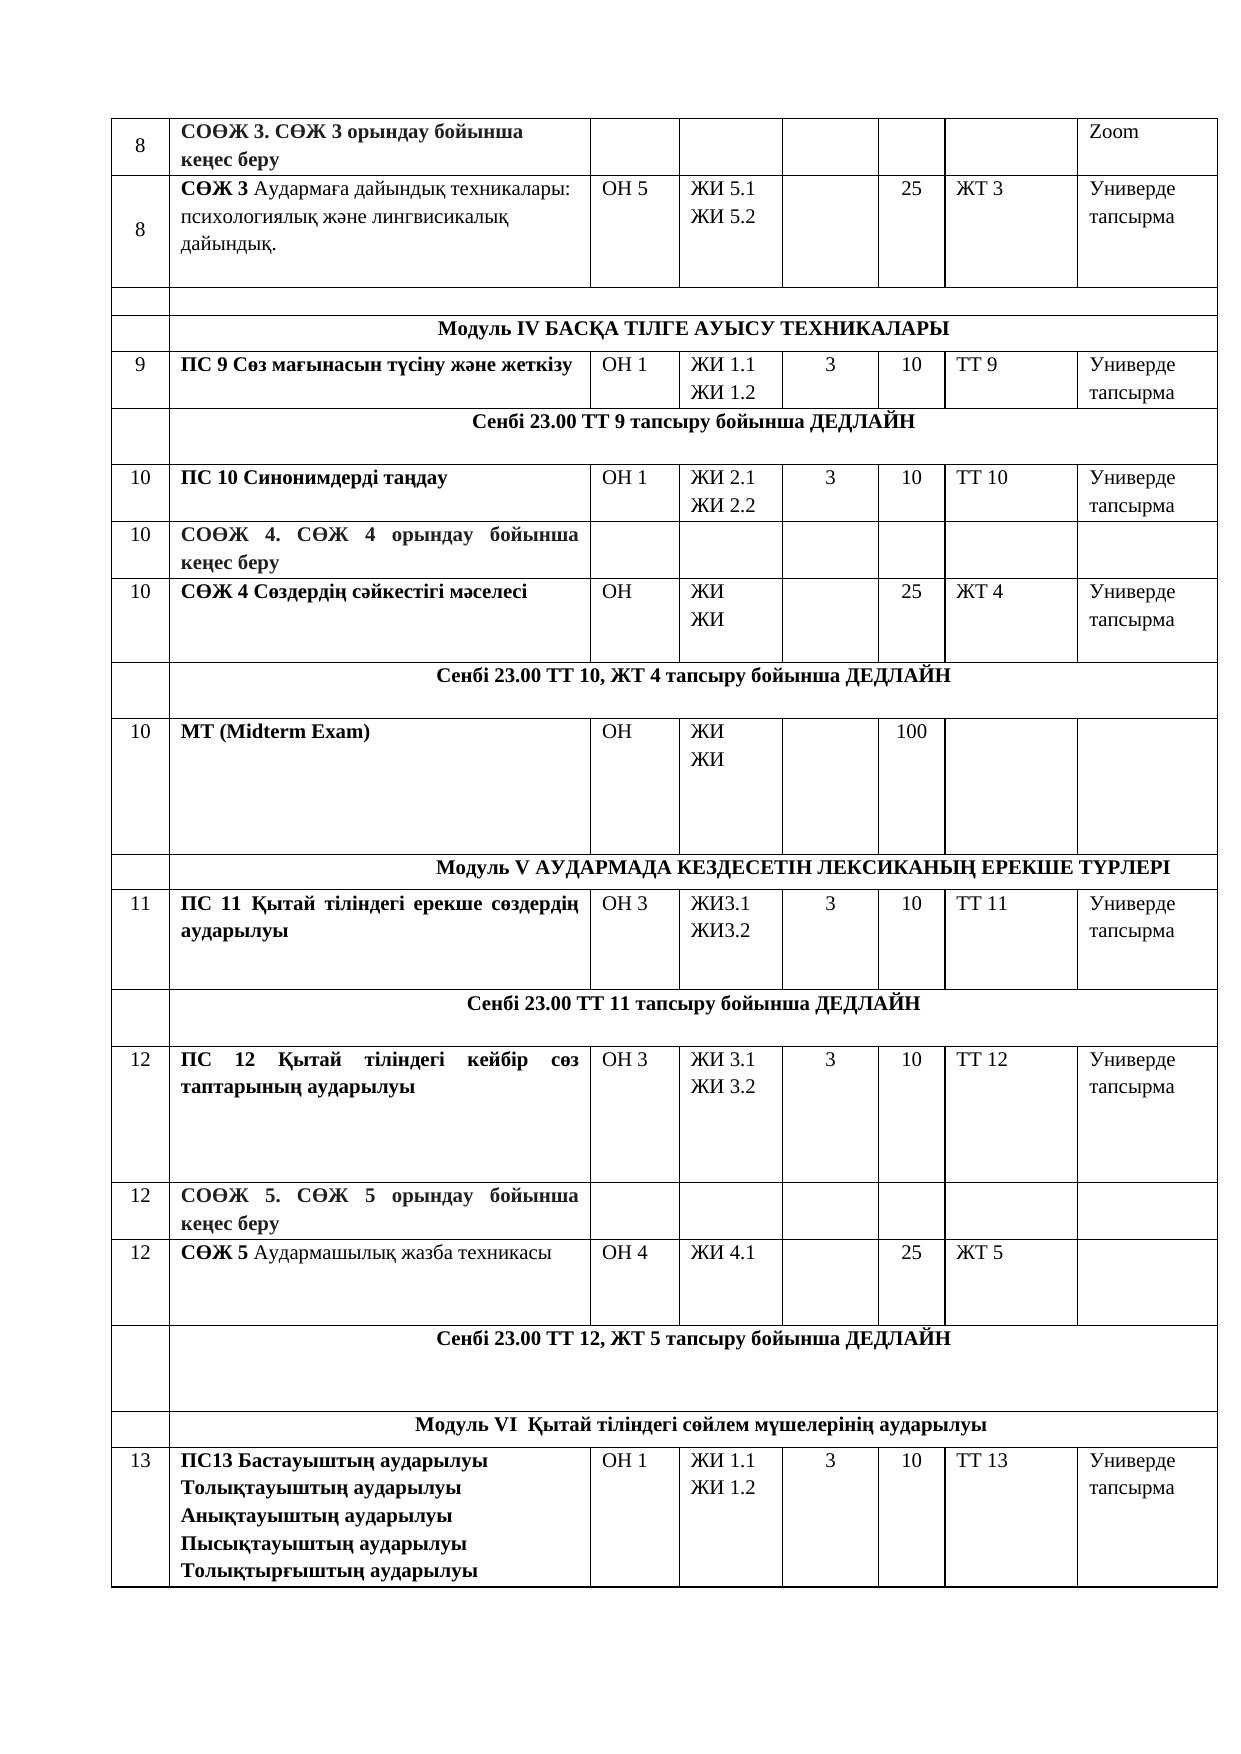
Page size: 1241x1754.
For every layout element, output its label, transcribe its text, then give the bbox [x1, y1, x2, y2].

table_cell ЖИ3.1 ЖИ3.2 [680, 890, 782, 989]
table_cell [680, 522, 782, 578]
table_cell [783, 579, 878, 662]
table_cell [1078, 719, 1217, 853]
table_cell ОН 3 [591, 1047, 679, 1182]
table_cell 12 [112, 1183, 169, 1239]
table_cell [112, 855, 169, 889]
table_cell 25 [879, 579, 944, 662]
table_cell СОӨЖ 5. СӨЖ 5 орындау бойынша кеңес беру [170, 1183, 590, 1239]
table_cell [680, 1183, 782, 1239]
table_cell ТТ 11 [946, 890, 1077, 989]
table_cell ЖТ 3 [946, 176, 1077, 287]
table_cell 3 [783, 465, 878, 521]
table_cell 3 [783, 890, 878, 989]
table_cell 11 [112, 890, 169, 989]
table_cell [112, 316, 169, 351]
table_cell ПС 12 Қытай тіліндегі кейбір сөз таптарының аударылуы [170, 1047, 590, 1182]
table_cell [680, 119, 782, 175]
table_cell Универде тапсырма [1078, 465, 1217, 521]
table_cell 12 [112, 1240, 169, 1325]
table_cell [946, 522, 1077, 578]
table_cell Zoom [1078, 119, 1217, 175]
table_cell Универде тапсырма [1078, 352, 1217, 408]
table_cell [783, 522, 878, 578]
table_cell 3 [783, 1448, 878, 1586]
table_cell ОН [591, 719, 679, 853]
table_cell [112, 663, 169, 718]
table_cell ОН 4 [591, 1240, 679, 1325]
table_cell [783, 176, 878, 287]
table_cell 10 [112, 579, 169, 662]
table_cell 10 [879, 890, 944, 989]
table_cell 9 [112, 352, 169, 408]
table_cell 13 [112, 1448, 169, 1586]
table_cell [783, 1183, 878, 1239]
table_cell ОН 1 [591, 1448, 679, 1586]
table_cell [946, 1183, 1077, 1239]
table_cell МТ (Midterm Exam) [170, 719, 590, 853]
table_cell 12 [112, 1047, 169, 1182]
table_cell [591, 522, 679, 578]
table_cell 10 [879, 1047, 944, 1182]
table_cell ЖИ 2.1 ЖИ 2.2 [680, 465, 782, 521]
table_cell 100 [879, 719, 944, 853]
table_cell [112, 990, 169, 1046]
table_cell [783, 1240, 878, 1325]
table_cell СӨЖ 4 Сөздердің сәйкестігі мәселесі [170, 579, 590, 662]
table_cell ЖИ 5.1 ЖИ 5.2 [680, 176, 782, 287]
table_cell 25 [879, 176, 944, 287]
table_cell [879, 522, 944, 578]
table_cell 10 [879, 465, 944, 521]
table_cell ЖИ 1.1 ЖИ 1.2 [680, 352, 782, 408]
table_cell Сенбі 23.00 ТТ 12, ЖТ 5 тапсыру бойынша ДЕДЛАЙН [170, 1326, 1217, 1411]
table_cell Сенбі 23.00 ТТ 11 тапсыру бойынша ДЕДЛАЙН [170, 990, 1217, 1046]
table_cell [591, 1183, 679, 1239]
table_cell ПС 10 Синонимдерді таңдау [170, 465, 590, 521]
table_cell [170, 288, 1217, 315]
table_cell ОН [591, 579, 679, 662]
table_cell Модуль VI Қытай тіліндегі сөйлем мүшелерінің аударылуы [170, 1412, 1217, 1447]
table_cell [879, 1183, 944, 1239]
table_cell Модуль V АУДАРМАДА КЕЗДЕСЕТІН ЛЕКСИКАНЫҢ ЕРЕКШЕ ТҮРЛЕРІ [170, 855, 1217, 889]
table_cell ТТ 13 [946, 1448, 1077, 1586]
table_cell СӨЖ 5 Аудармашылық жазба техникасы [170, 1240, 590, 1325]
table_cell 8 [112, 119, 169, 175]
table_cell 10 [879, 1448, 944, 1586]
table_cell ПС 9 Сөз мағынасын түсіну және жеткізу [170, 352, 590, 408]
table_cell ЖИ 1.1 ЖИ 1.2 [680, 1448, 782, 1586]
table_cell ПС 11 Қытай тіліндегі ерекше сөздердің аударылуы [170, 890, 590, 989]
table_cell Универде тапсырма [1078, 176, 1217, 287]
table_cell Сенбі 23.00 ТТ 9 тапсыру бойынша ДЕДЛАЙН [170, 409, 1217, 464]
table_cell [591, 119, 679, 175]
table_cell [1078, 1183, 1217, 1239]
table_cell 10 [112, 465, 169, 521]
table_cell [783, 719, 878, 853]
table_cell 10 [112, 719, 169, 853]
table_cell [112, 1326, 169, 1411]
table_cell 3 [783, 352, 878, 408]
table_cell Универде тапсырма [1078, 890, 1217, 989]
table_cell ЖИ ЖИ [680, 579, 782, 662]
table_cell 10 [112, 522, 169, 578]
table_cell ОН 1 [591, 465, 679, 521]
table_cell ПС13 Бастауыштың аударылуы Толықтауыштың аударылуы Анықтауыштың аударылуы Пысықтауыштың аударылуы Толықтырғыштың аударылуы [170, 1448, 590, 1586]
table_cell 25 [879, 1240, 944, 1325]
table_cell [946, 119, 1077, 175]
table_cell ТТ 9 [946, 352, 1077, 408]
table_cell [1078, 1240, 1217, 1325]
table_cell СОӨЖ 3. СӨЖ 3 орындау бойынша кеңес беру [170, 119, 590, 175]
table_cell [946, 719, 1077, 853]
table_cell [879, 119, 944, 175]
table_cell ОН 1 [591, 352, 679, 408]
table_cell [112, 409, 169, 464]
table_cell [783, 119, 878, 175]
table_cell ОН 5 [591, 176, 679, 287]
table_cell ЖТ 4 [946, 579, 1077, 662]
table_cell СОӨЖ 4. СӨЖ 4 орындау бойынша кеңес беру [170, 522, 590, 578]
table_cell ОН 3 [591, 890, 679, 989]
table_cell [112, 288, 169, 315]
table_cell Модуль IV БАСҚА ТІЛГЕ АУЫСУ ТЕХНИКАЛАРЫ [170, 316, 1217, 351]
table_cell 3 [783, 1047, 878, 1182]
table_cell ТТ 10 [946, 465, 1077, 521]
table_cell ЖИ 3.1 ЖИ 3.2 [680, 1047, 782, 1182]
table_cell Сенбі 23.00 ТТ 10, ЖТ 4 тапсыру бойынша ДЕДЛАЙН [170, 663, 1217, 718]
table_cell [112, 1412, 169, 1447]
table_cell Универде тапсырма [1078, 1047, 1217, 1182]
table_cell СӨЖ 3 Аудармаға дайындық техникалары: психологиялық және лингвисикалық дайындық. [170, 176, 590, 287]
table_cell Универде тапсырма [1078, 579, 1217, 662]
table_cell ЖТ 5 [946, 1240, 1077, 1325]
table_cell ЖИ ЖИ [680, 719, 782, 853]
table_cell [1078, 522, 1217, 578]
table_cell Универде тапсырма [1078, 1448, 1217, 1586]
table_cell 8 [112, 176, 169, 287]
table_cell 10 [879, 352, 944, 408]
table_cell ТТ 12 [946, 1047, 1077, 1182]
table_cell ЖИ 4.1 [680, 1240, 782, 1325]
